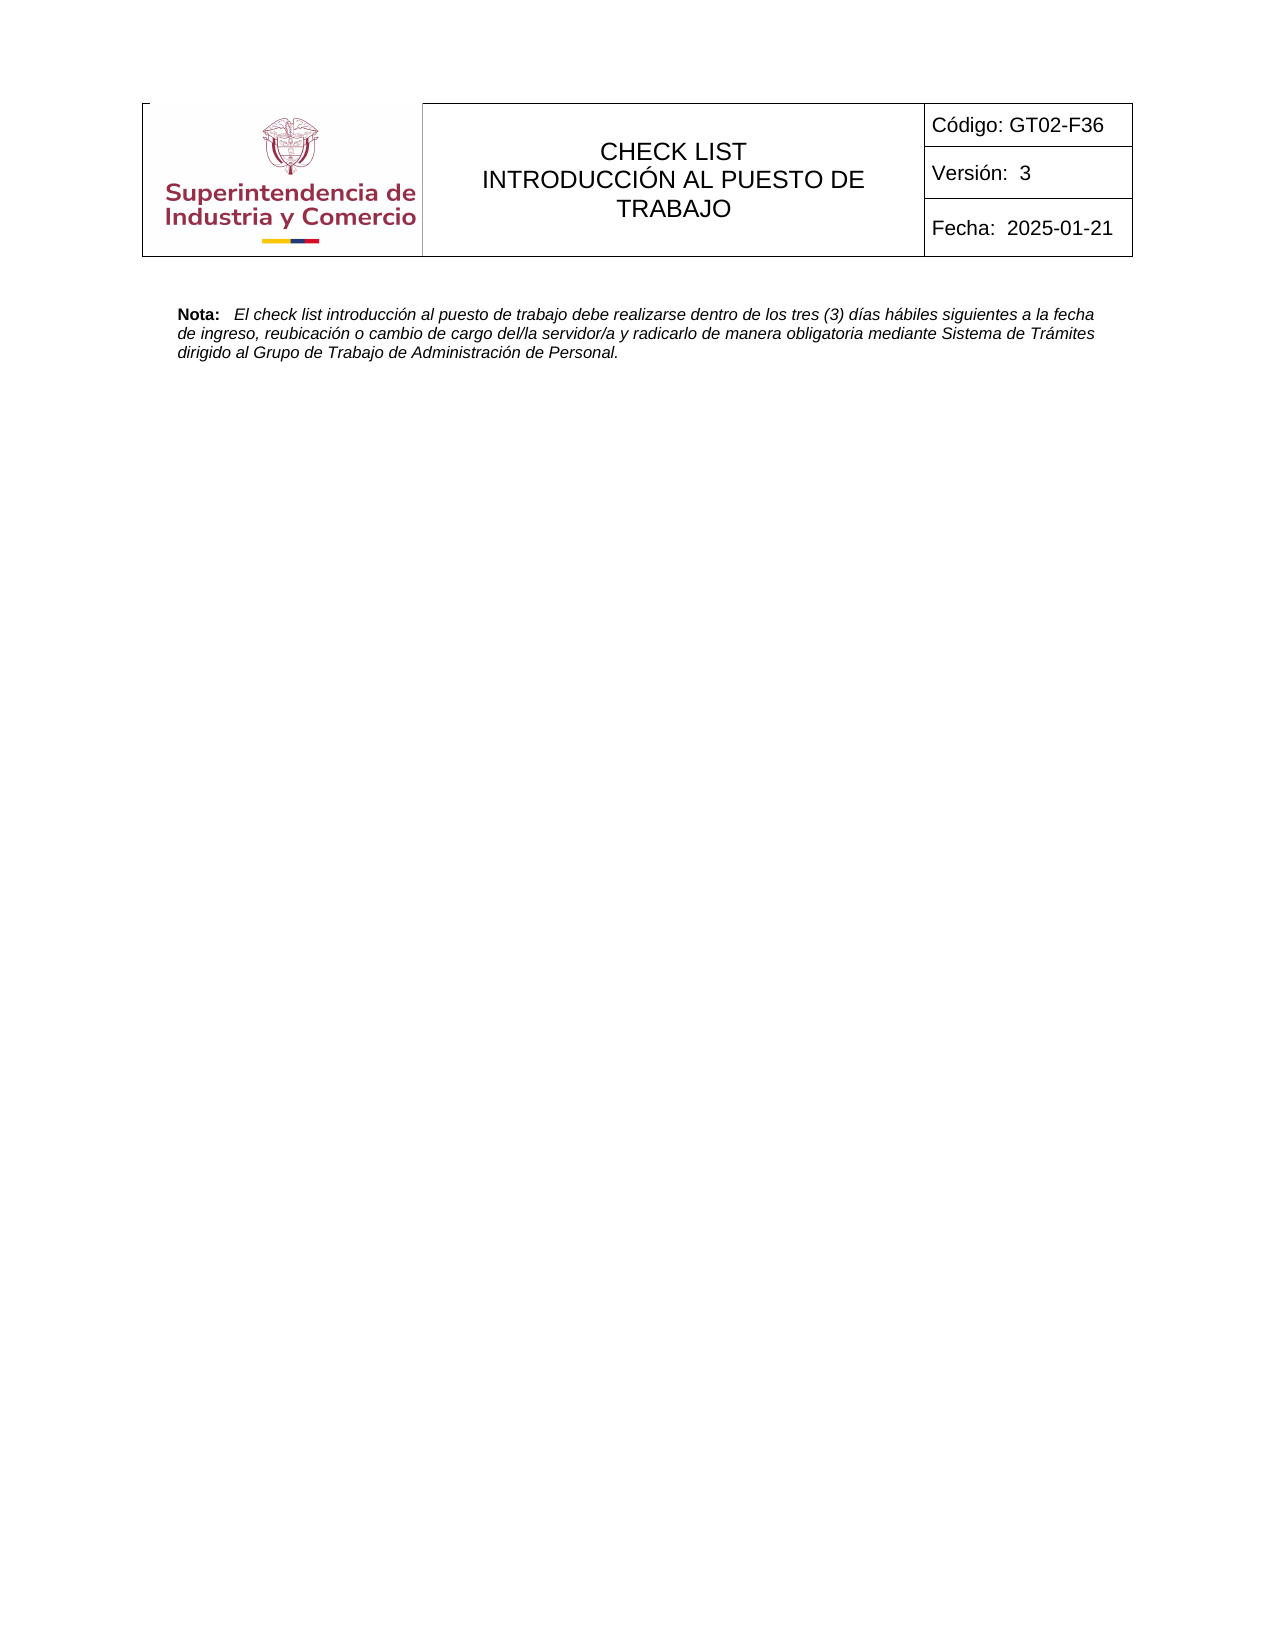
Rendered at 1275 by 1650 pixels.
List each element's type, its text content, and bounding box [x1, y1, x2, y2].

text Nota: El check list introducción al puesto de trabajo debe realizarse dentro de los tres (3) días hábiles siguientes a la fecha de ingreso, reubicación o cambio de cargo del/la servidor/a y radicarlo de manera obligatoria mediante Sistema de Trámites dirigido al Grupo de Trabajo de Administración de Personal. [177, 304, 1098, 362]
picture [149, 103, 423, 256]
